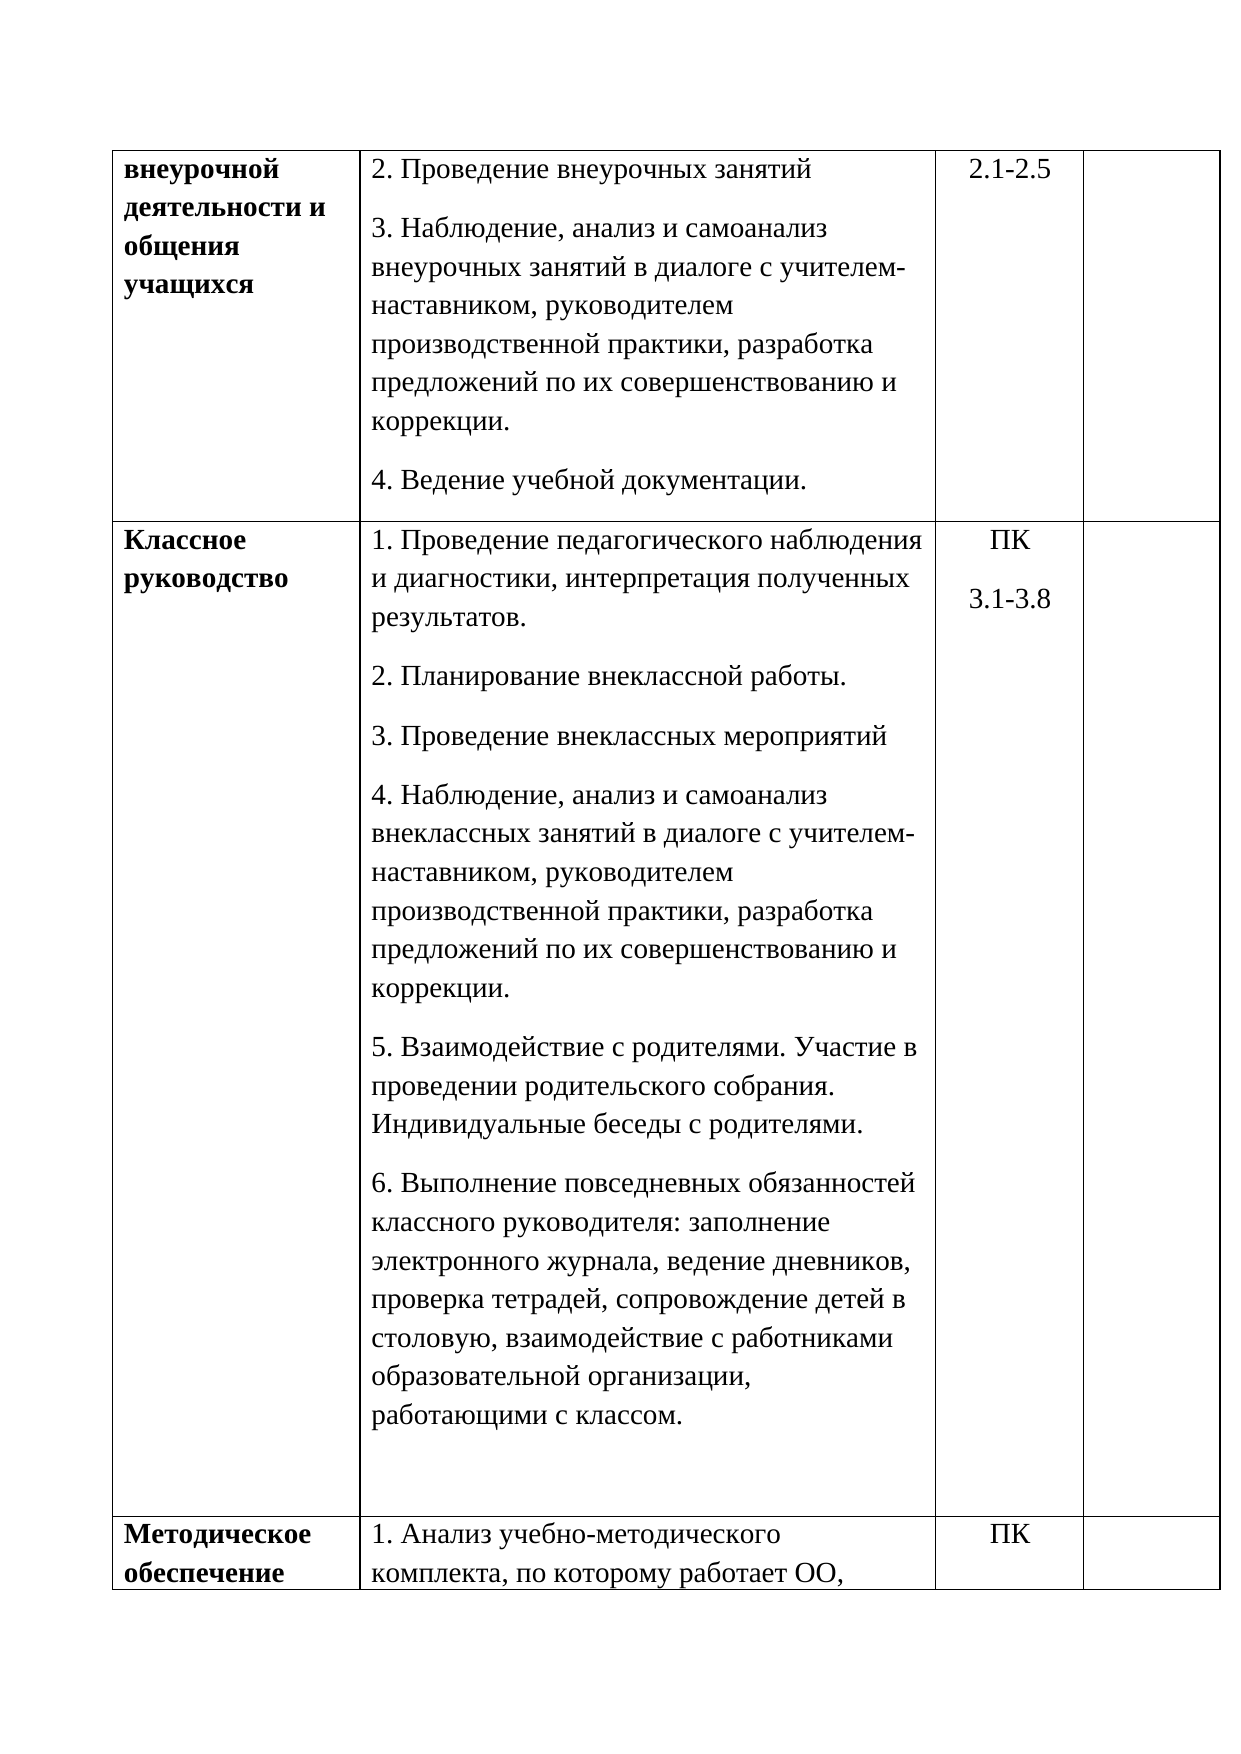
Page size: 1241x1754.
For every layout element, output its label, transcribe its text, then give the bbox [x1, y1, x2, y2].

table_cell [361, 1517, 935, 1589]
table_cell 1. Проведение педагогического наблюдения и диагностики, интерпретация полученных результатов. 2. Планирование внеклассной работы. 3. Проведение внеклассных мероприятий 4. Наблюдение, анализ и самоанализ внеклассных занятий в диалоге с учителем-наставником, руководителем производственной практики, разработка предложений по их совершенствованию и коррекции. 5. Взаимодействие с родителями. Участие в проведении родительского собрания. Индивидуальные беседы с родителями. 6. Выполнение повседневных обязанностей классного руководителя: заполнение электронного журнала, ведение дневников, проверка тетрадей, сопровождение детей в столовую, взаимодействие с работниками образовательной организации, работающими с классом. [361, 522, 935, 1516]
table_cell ПК 2.1-2.5 [936, 151, 1083, 521]
table_cell [1084, 1517, 1219, 1589]
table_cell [113, 151, 359, 521]
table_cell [113, 1517, 359, 1589]
table_cell [1084, 522, 1219, 1516]
table_cell [1084, 151, 1219, 521]
table_cell ПК 3.1-3.8 [936, 522, 1083, 1516]
table_cell Классное руководство [113, 522, 359, 1516]
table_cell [361, 151, 935, 521]
table_cell ПК 4.1-4.5 [936, 1517, 1083, 1589]
